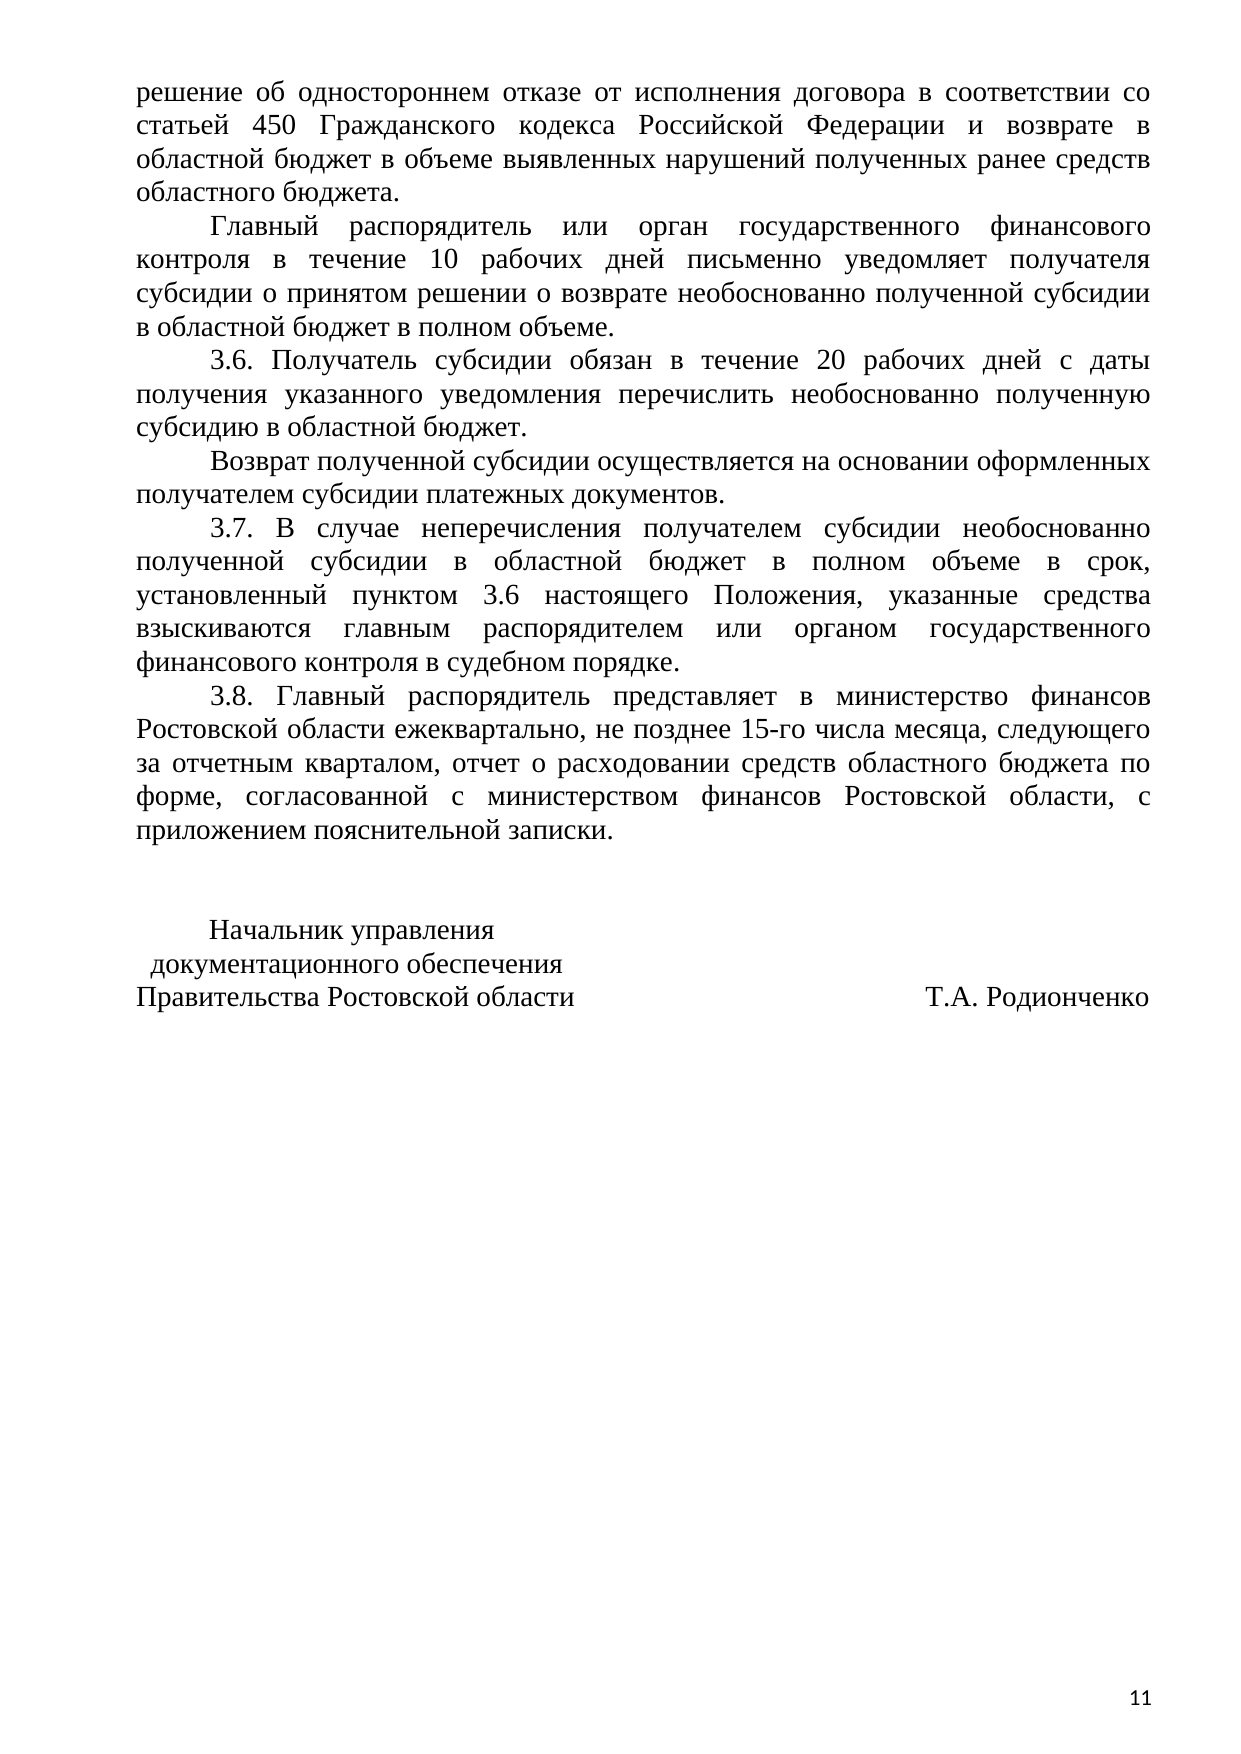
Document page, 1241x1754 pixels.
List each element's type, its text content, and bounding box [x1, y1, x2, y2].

text Начальник управления [136, 912, 1152, 946]
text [136, 74, 1152, 208]
text 3.8. Главный распорядитель представляет в министерство финансов Ростовской области ежеквартально, не позднее 15-го числа месяца, следующего за отчетным кварталом, отчет о расходовании средств областного бюджета по форме, согласованной с министерством финансов Ростовской области, с приложением пояснительной записки. [136, 678, 1152, 845]
text 3.7. В случае неперечисления получателем субсидии необоснованно полученной субсидии в областной бюджет в полном объеме в срок, установленный пунктом 3.6 настоящего Положения, указанные средства взыскиваются главным распорядителем или органом государственного финансового контроля в судебном порядке. [136, 510, 1152, 678]
text Возврат полученной субсидии осуществляется на основании оформленных получателем субсидии платежных документов. [136, 443, 1152, 510]
text Главный распорядитель или орган государственного финансового контроля в течение 10 рабочих дней письменно уведомляет получателя субсидии о принятом решении о возврате необоснованно полученной субсидии в областной бюджет в полном объеме. [136, 208, 1152, 342]
text Правительства Ростовской области Т.А. Родионченко [136, 979, 1152, 1013]
text 3.6. Получатель субсидии обязан в течение 20 рабочих дней с даты получения указанного уведомления перечислить необоснованно полученную субсидию в областной бюджет. [136, 342, 1152, 443]
text документационного обеспечения [136, 946, 1152, 979]
